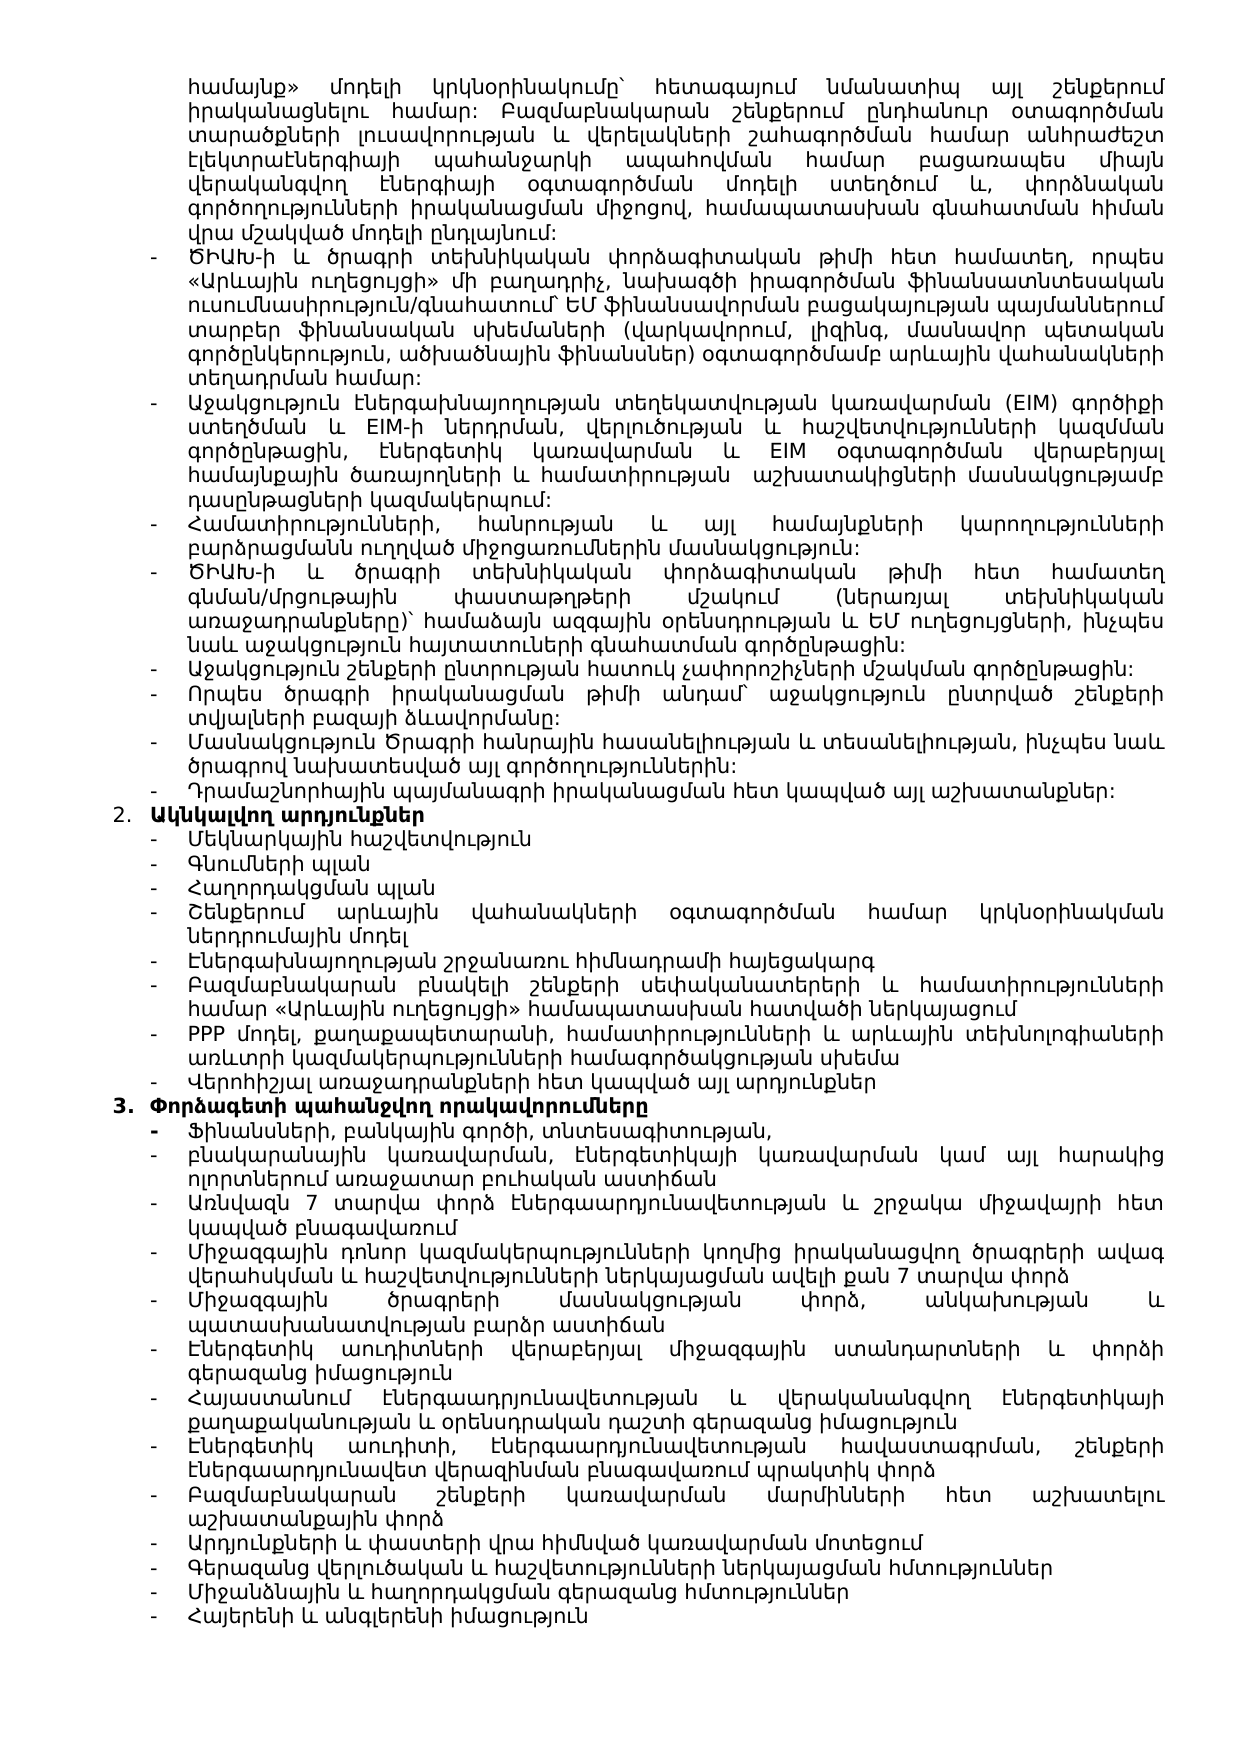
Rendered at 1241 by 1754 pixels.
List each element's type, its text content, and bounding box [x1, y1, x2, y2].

list Էներգետիկ աուդիտի, էներգաարդյունավետության հավաստագրման, շենքերի էներգաարդյունավետ վերազինման բնագավառում պրակտիկ փորձ [150, 1434, 1165, 1483]
list Համատիրությունների, հանրության և այլ համայնքների կարողությունների բարձրացմանն ուղղված միջոցառումներին մասնակցություն: [150, 512, 1165, 560]
list Մասնակցություն Ծրագրի հանրային հասանելիության և տեսանելիության, ինչպես նաև ծրագրով նախատեսված այլ գործողություններին: [150, 730, 1165, 779]
list Արդյունքների և փաստերի վրա հիմնված կառավարման մոտեցում [150, 1531, 1165, 1556]
list Առնվազն 7 տարվա փորձ էներգաարդյունավետության և շրջակա միջավայրի հետ կապված բնագավառում [150, 1191, 1165, 1240]
list Գերազանց վերլուծական և հաշվետությունների ներկայացման հմտություններ [150, 1556, 1165, 1580]
list Աջակցություն էներգախնայողության տեղեկատվության կառավարման (EIM) գործիքի ստեղծման և EIM-ի ներդրման, վերլուծության և հաշվետվությունների կազմման գործընթացին, էներգետիկ կառավարման և EIM օգտագործման վերաբերյալ համայնքային ծառայողների և համատիրության աշխատակիցների մասնակցությամբ դասընթացների կազմակերպում: [150, 391, 1165, 512]
list Փորձագետի պահանջվող որակավորումները [112, 1094, 1165, 1119]
list Հայերենի և անգլերենի իմացություն [150, 1604, 1165, 1628]
list Միջանձնային և հաղորդակցման գերազանց հմտություններ [150, 1580, 1165, 1604]
list ԾԻԱԽ-ի և ծրագրի տեխնիկական փորձագիտական թիմի հետ համատեղ, որպես «Արևային ուղեցույցի» մի բաղադրիչ, նախագծի իրագործման ֆինանսատնտեսական ուսումնասիրություն/գնահատում՝ ԵՄ ֆինանսավորման բացակայության պայմաններում տարբեր ֆինանսական սխեմաների (վարկավորում, լիզինգ, մասնավոր պետական գործընկերություն, ածխածնային ֆինանսներ) օգտագործմամբ արևային վահանակների տեղադրման համար: [150, 245, 1165, 391]
list Վերոհիշյալ առաջադրանքների հետ կապված այլ արդյունքներ [150, 1070, 1165, 1094]
list Միջազգային դոնոր կազմակերպությունների կողմից իրականացվող ծրագրերի ավագ վերահսկման և հաշվետվությունների ներկայացման ավելի քան 7 տարվա փորձ [150, 1240, 1165, 1288]
list Գնումների պլան [150, 852, 1165, 876]
list Հայաստանում էներգաադրյունավետության և վերականանգվող էներգետիկայի քաղաքականության և օրենսդրական դաշտի գերազանց իմացություն [150, 1386, 1165, 1434]
list բնակարանային կառավարման, էներգետիկայի կառավարման կամ այլ հարակից ոլորտներում առաջատար բուհական աստիճան [150, 1143, 1165, 1191]
list Բազմաբնակարան շենքերի կառավարման մարմինների հետ աշխատելու աշխատանքային փորձ [150, 1483, 1165, 1531]
list Որպես ծրագրի իրականացման թիմի անդամ՝ աջակցություն ընտրված շենքերի տվյալների բազայի ձևավորմանը: [150, 682, 1165, 730]
list Բազմաբնակարան բնակելի շենքերի սեփականատերերի և համատիրությունների համար «Արևային ուղեցույցի» համապատասխան հատվածի ներկայացում [150, 973, 1165, 1022]
list Էներգախնայողության շրջանառու հիմնադրամի հայեցակարգ [150, 949, 1165, 973]
list Շենքերում արևային վահանակների օգտագործման համար կրկնօրինակման ներդրումային մոդել [150, 900, 1165, 949]
list Հաղորդակցման պլան [150, 876, 1165, 900]
list ԾԻԱԽ-ի և ծրագրի տեխնիկական փորձագիտական թիմի հետ համատեղ գնման/մրցութային փաստաթղթերի մշակում (ներառյալ տեխնիկական առաջադրանքները)՝ համաձայն ազգային օրենսդրության և ԵՄ ուղեցույցների, ինչպես նաև աջակցություն հայտատուների գնահատման գործընթացին: [150, 560, 1165, 657]
list PPP մոդել, քաղաքապետարանի, համատիրությունների և արևային տեխնոլոգիաների առևտրի կազմակերպությունների համագործակցության սխեմա [150, 1022, 1165, 1070]
list Ակնկալվող արդյունքներ [112, 803, 1165, 827]
list Մեկնարկային հաշվետվություն [150, 827, 1165, 852]
list Աջակցություն շենքերի ընտրության հատուկ չափորոշիչների մշակման գործընթացին: [150, 657, 1165, 682]
list Միջազգային ծրագրերի մասնակցության փորձ, անկախության և պատասխանատվության բարձր աստիճան [150, 1288, 1165, 1337]
list Դրամաշնորհային պայմանագրի իրականացման հետ կապված այլ աշխատանքներ: [150, 779, 1165, 803]
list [150, 75, 1165, 245]
list Ֆինանսների, բանկային գործի, տնտեսագիտության, [150, 1119, 1165, 1143]
list Էներգետիկ աուդիտների վերաբերյալ միջազգային ստանդարտների և փորձի գերազանց իմացություն [150, 1337, 1165, 1386]
